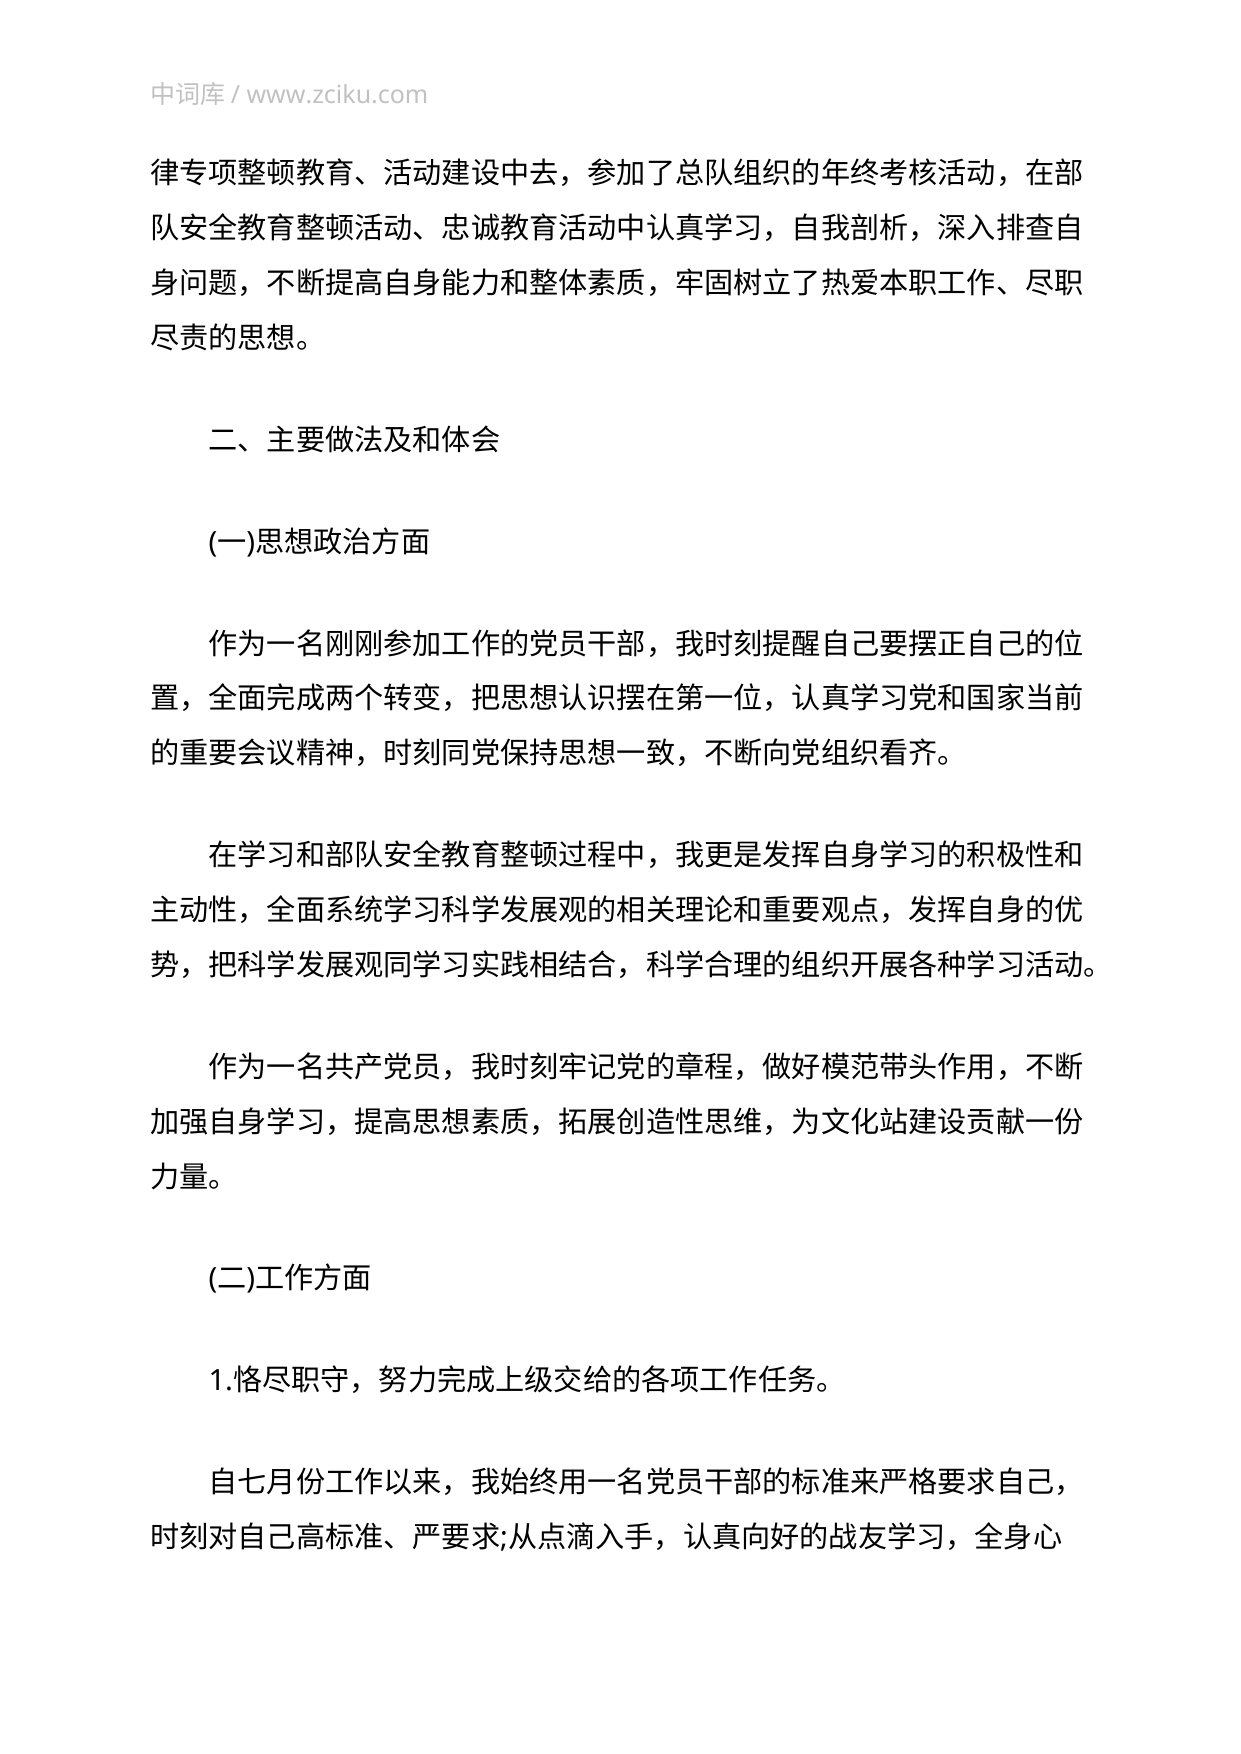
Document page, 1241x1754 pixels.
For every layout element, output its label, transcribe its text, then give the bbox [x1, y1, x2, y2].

text (一)思想政治方面 [150, 518, 1090, 561]
text 在学习和部队安全教育整顿过程中，我更是发挥自身学习的积极性和主动性，全面系统学习科学发展观的相关理论和重要观点，发挥自身的优势，把科学发展观同学习实践相结合，科学合理的组织开展各种学习活动。 [150, 832, 1090, 984]
text 二、主要做法及和体会 [150, 416, 1090, 459]
text (二)工作方面 [150, 1255, 1090, 1297]
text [150, 1459, 1090, 1556]
text 作为一名刚刚参加工作的党员干部，我时刻提醒自己要摆正自己的位置，全面完成两个转变，把思想认识摆在第一位，认真学习党和国家当前的重要会议精神，时刻同党保持思想一致，不断向党组织看齐。 [150, 620, 1090, 772]
text 作为一名共产党员，我时刻牢记党的章程，做好模范带头作用，不断加强自身学习，提高思想素质，拓展创造性思维，为文化站建设贡献一份力量。 [150, 1043, 1090, 1195]
text 1.恪尽职守，努力完成上级交给的各项工作任务。 [150, 1357, 1090, 1399]
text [150, 150, 1090, 357]
